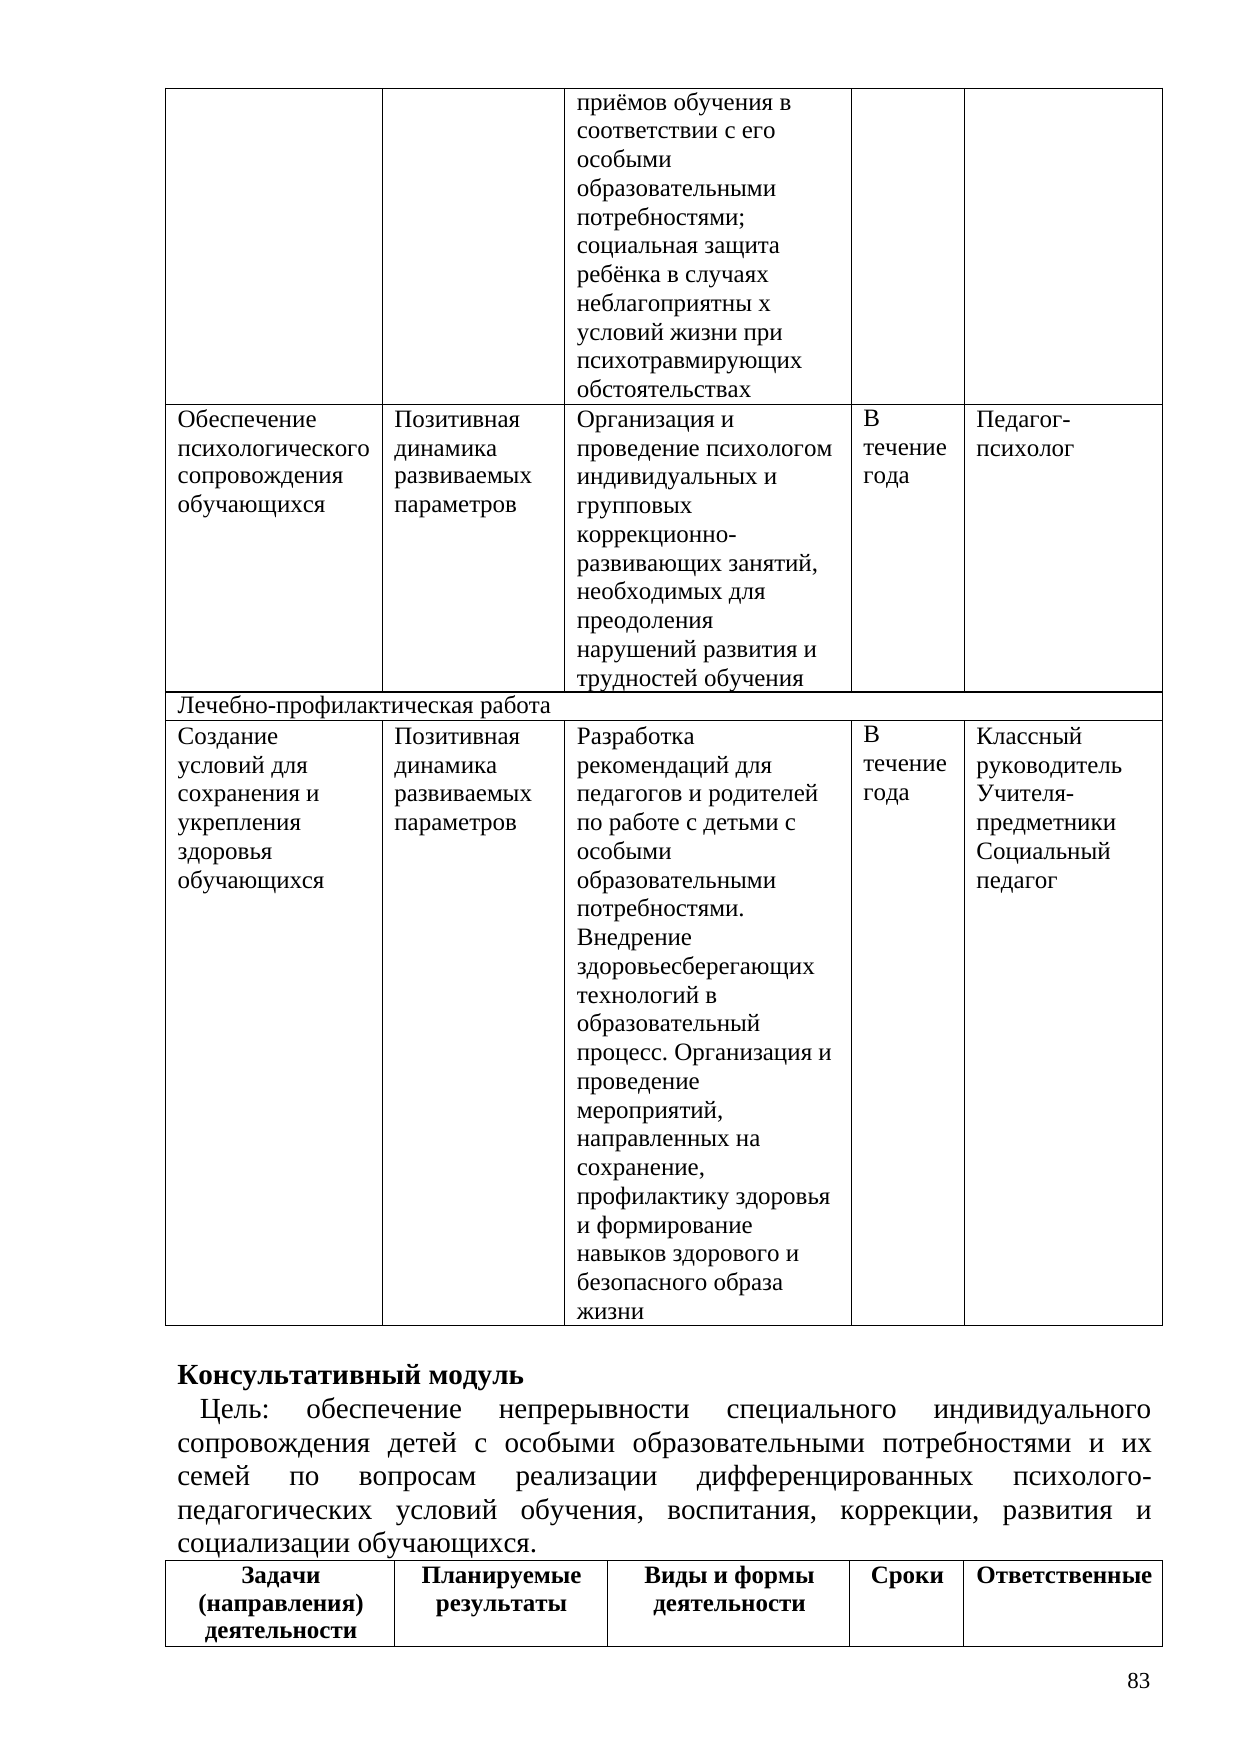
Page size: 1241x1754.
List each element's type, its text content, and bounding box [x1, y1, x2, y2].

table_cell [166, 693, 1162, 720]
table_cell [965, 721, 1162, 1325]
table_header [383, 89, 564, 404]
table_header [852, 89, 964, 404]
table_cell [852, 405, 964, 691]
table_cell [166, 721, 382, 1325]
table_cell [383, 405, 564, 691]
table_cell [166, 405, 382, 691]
text Консультативный модуль [177, 1358, 1228, 1391]
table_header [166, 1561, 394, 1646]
text Цель: обеспечение непрерывности специального индивидуального сопровождения детей с особыми образовательными потребностями и их семей по вопросам реализации дифференцированных психолого- педагогических условий обучения, воспитания, коррекции, развития и социализации обучающихся. [177, 1391, 1152, 1559]
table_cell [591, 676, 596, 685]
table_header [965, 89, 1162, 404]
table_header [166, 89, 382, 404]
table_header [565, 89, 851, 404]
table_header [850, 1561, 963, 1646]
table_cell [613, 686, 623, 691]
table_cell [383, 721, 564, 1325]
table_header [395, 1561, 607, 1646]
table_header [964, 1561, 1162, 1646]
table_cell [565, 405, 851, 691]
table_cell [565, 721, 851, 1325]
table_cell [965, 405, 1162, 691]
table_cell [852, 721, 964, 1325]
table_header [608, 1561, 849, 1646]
